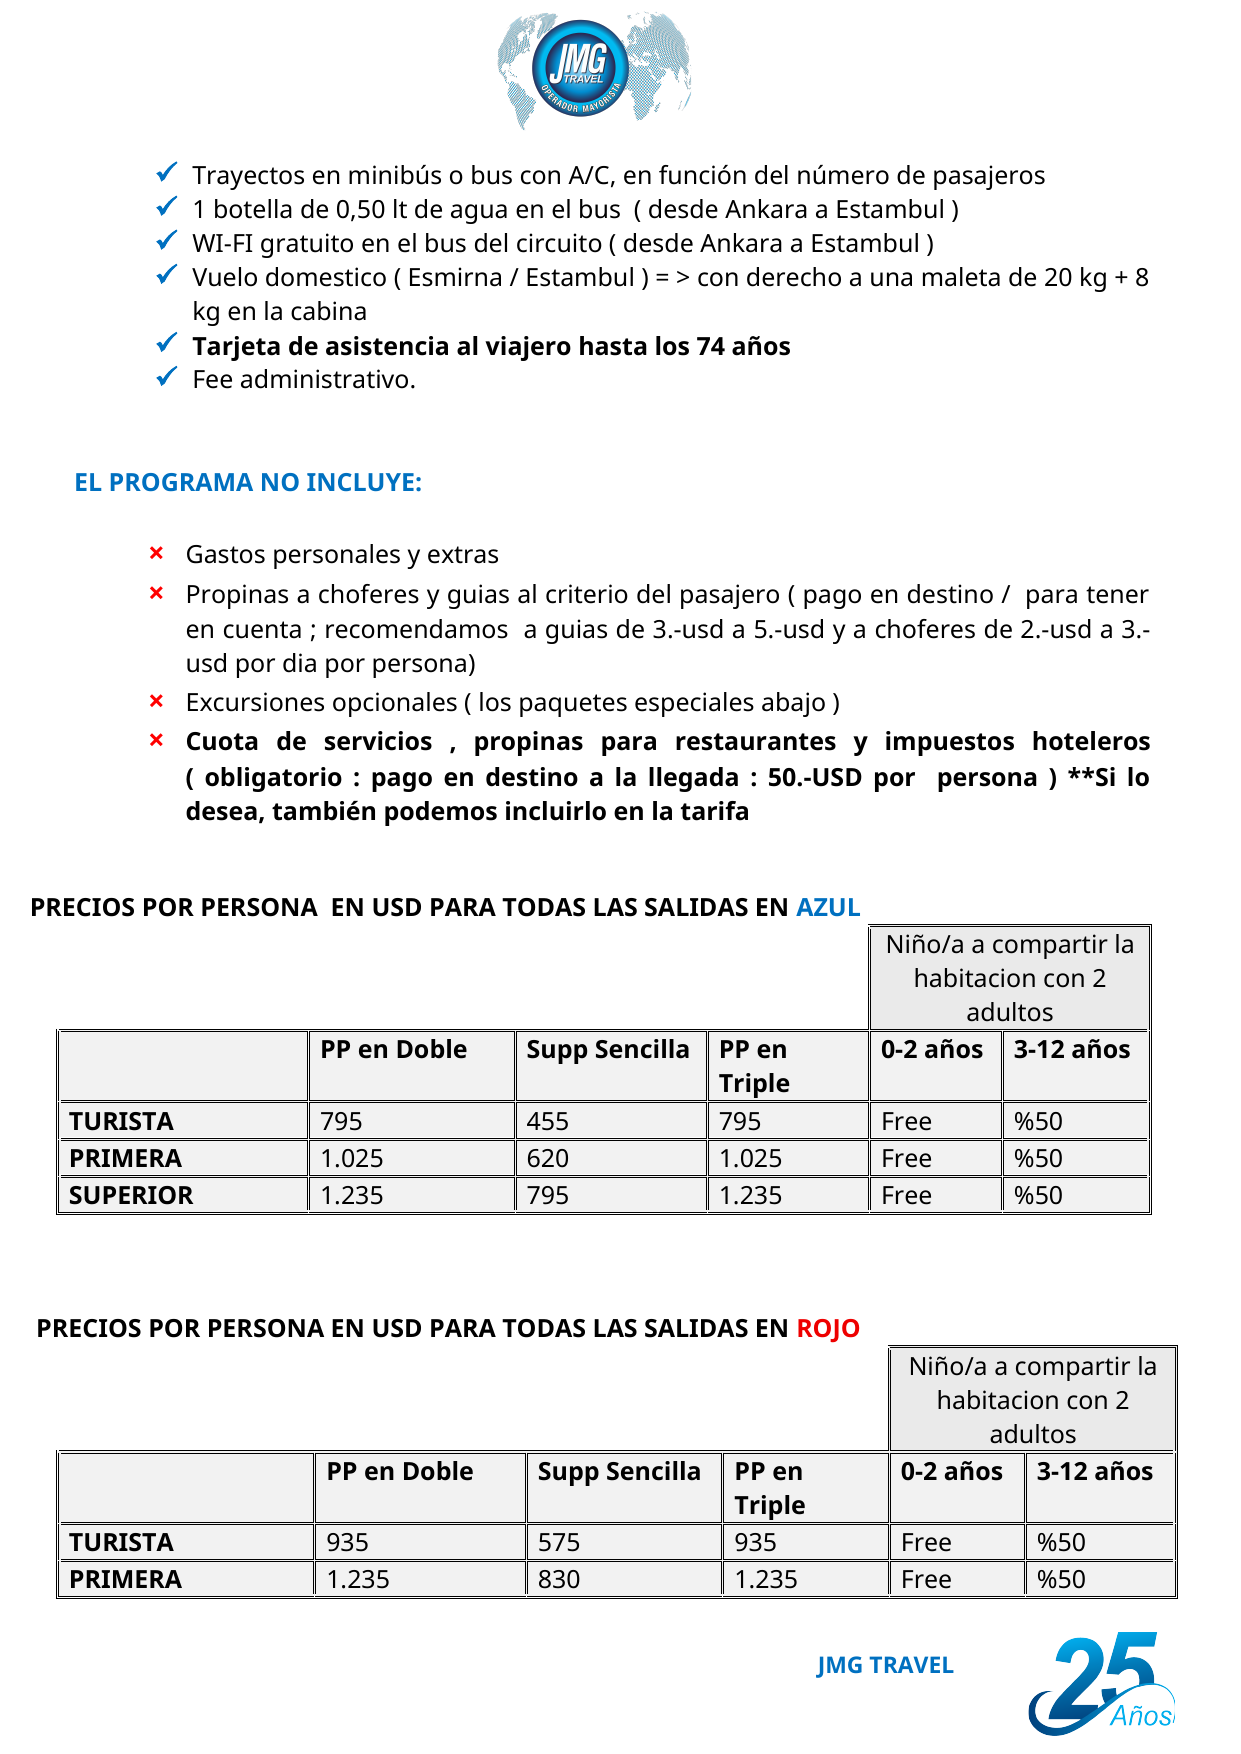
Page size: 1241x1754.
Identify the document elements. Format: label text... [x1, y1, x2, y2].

table_cell 935 [724, 1525, 888, 1559]
table_cell PRIMERA [59, 1138, 307, 1174]
table_cell 0-2 años [891, 1454, 1024, 1522]
table_cell Supp Sencilla [528, 1454, 721, 1522]
table_cell 0-2 años [871, 1032, 1001, 1100]
table_cell 3-12 años [1003, 1029, 1150, 1100]
table_cell PP en Doble [316, 1454, 525, 1522]
table_cell Free [891, 1525, 1024, 1559]
text PRECIOS POR PERSONA EN USD PARA TODAS LAS SALIDAS EN AZUL [29, 889, 1167, 924]
list WI-FI gratuito en el bus del circuito ( desde Ankara a Estambul ) [154, 226, 1152, 260]
table_cell [58, 1450, 315, 1522]
table_cell 795 [310, 1103, 514, 1137]
table_cell 575 [528, 1525, 721, 1559]
table_cell Free [870, 1178, 1002, 1212]
table_cell Free [871, 1103, 1001, 1137]
list Trayectos en minibús o bus con A/C, en función del número de pasajeros [154, 158, 1152, 192]
table_cell 795 [515, 1178, 707, 1212]
list Tarjeta de asistencia al viajero hasta los 74 años [154, 328, 1152, 362]
list 1 botella de 0,50 lt de agua en el bus ( desde Ankara a Estambul ) [154, 192, 1152, 226]
table_cell 1.025 [709, 1141, 868, 1174]
table_cell Free [871, 1141, 1001, 1174]
table_cell %50 [1003, 1175, 1149, 1212]
table_cell 1.235 [309, 1178, 515, 1212]
table_cell PP en Triple [724, 1454, 888, 1522]
picture [497, 11, 691, 130]
list Propinas a choferes y guias al criterio del pasajero ( pago en destino / para tener en cuenta ; recomendamos a guias de 3.-usd a 5.-usd y a choferes de 2.-usd a 3.-usd por dia por persona) [148, 572, 1152, 680]
text EL PROGRAMA NO INCLUYE: [74, 464, 1152, 498]
table_cell 1.025 [310, 1141, 514, 1174]
list Vuelo domestico ( Esmirna / Estambul ) = > con derecho a una maleta de 20 kg + 8 kg en la cabina [154, 260, 1152, 328]
list Fee administrativo. [154, 362, 1152, 396]
table_cell 830 [526, 1559, 723, 1596]
table_cell 3-12 años [1025, 1450, 1177, 1522]
table_cell 620 [517, 1141, 706, 1174]
text PRECIOS POR PERSONA EN USD PARA TODAS LAS SALIDAS EN ROJO [29, 1311, 1167, 1345]
table_cell 455 [517, 1103, 706, 1137]
list Gastos personales y extras [148, 532, 1152, 572]
table_cell %50 [1004, 1138, 1149, 1174]
table_cell 1.235 [723, 1562, 889, 1596]
table_cell Supp Sencilla [517, 1032, 706, 1100]
table_cell %50 [1027, 1522, 1175, 1559]
table_cell PRIMERA [58, 1559, 315, 1596]
list Cuota de servicios , propinas para restaurantes y impuestos hoteleros ( obligatorio : pago en destino a la llegada : 50.-USD por persona ) **Si lo desea, también podemos incluirlo en la tarifa [148, 720, 1152, 827]
picture [1028, 1632, 1175, 1736]
table_cell 1.235 [315, 1562, 526, 1596]
table_cell 795 [709, 1103, 868, 1137]
table_cell [58, 1029, 308, 1100]
table_cell 1.235 [707, 1178, 869, 1212]
table_cell PP en Triple [709, 1032, 868, 1100]
table_cell %50 [1025, 1559, 1177, 1596]
table_header Niño/a a compartir la habitacion con 2 adultos [870, 927, 1149, 1029]
table_cell 935 [316, 1525, 525, 1559]
table_cell PP en Doble [310, 1032, 514, 1100]
table_cell SUPERIOR [59, 1175, 308, 1212]
table_cell TURISTA [59, 1522, 313, 1559]
table_header Niño/a a compartir la habitacion con 2 adultos [889, 1348, 1175, 1450]
table_cell %50 [1003, 1100, 1150, 1137]
list Excursiones opcionales ( los paquetes especiales abajo ) [148, 680, 1152, 720]
table_cell TURISTA [58, 1100, 308, 1137]
table_cell Free [889, 1562, 1025, 1596]
